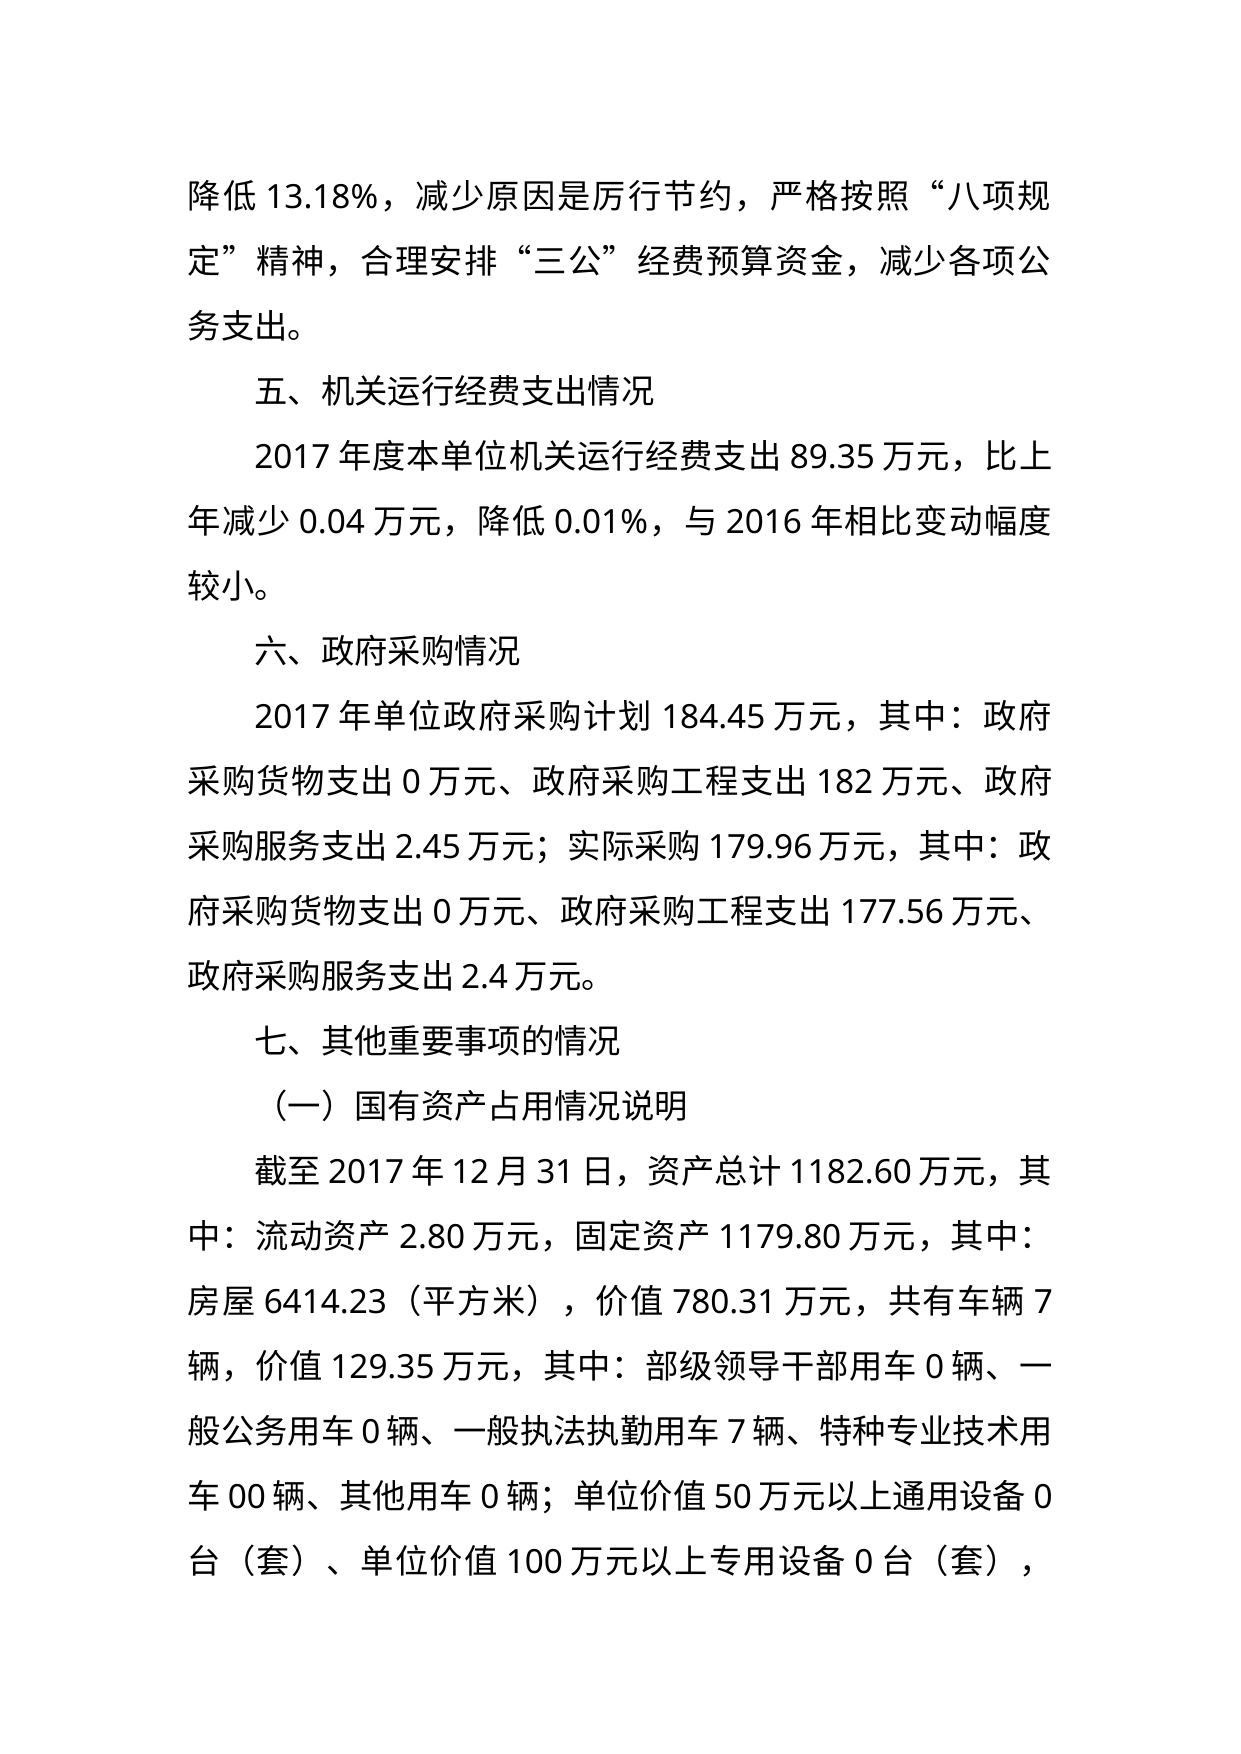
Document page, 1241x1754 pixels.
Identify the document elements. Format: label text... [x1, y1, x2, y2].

text （一）国有资产占用情况说明 [187, 1072, 1053, 1137]
text 七、其他重要事项的情况 [187, 1007, 1053, 1072]
text 六、政府采购情况 [187, 617, 1053, 682]
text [187, 162, 1053, 357]
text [187, 1137, 1053, 1592]
text 2017年单位政府采购计划184.45万元，其中：政府采购货物支出0万元、政府采购工程支出182万元、政府采购服务支出2.45万元；实际采购179.96万元，其中：政府采购货物支出0万元、政府采购工程支出177.56万元、政府采购服务支出2.4万元。 [187, 682, 1053, 1007]
text 2017年度本单位机关运行经费支出89.35万元，比上年减少0.04万元，降低0.01%，与2016年相比变动幅度较小。 [187, 422, 1053, 617]
text 五、机关运行经费支出情况 [187, 357, 1053, 422]
